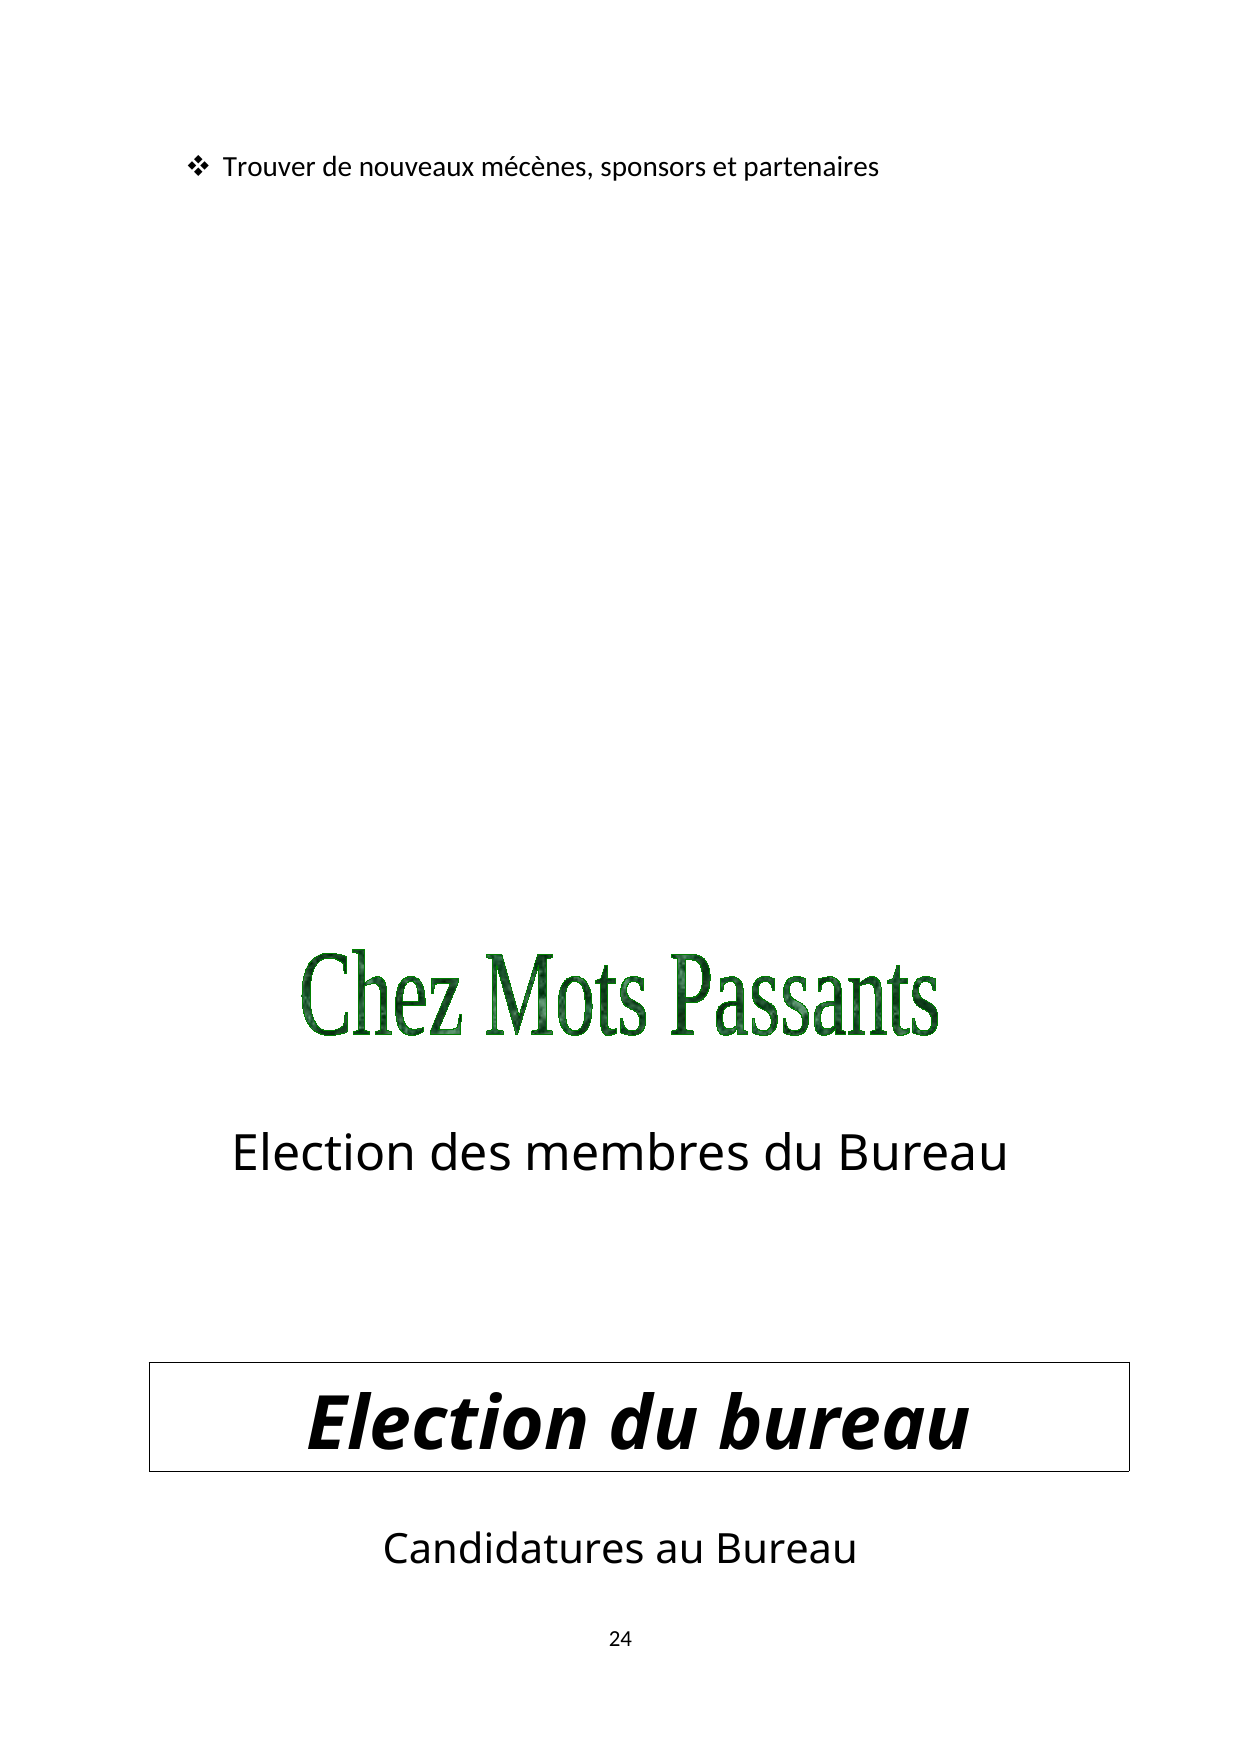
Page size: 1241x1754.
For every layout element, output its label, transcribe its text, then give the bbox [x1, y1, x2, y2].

picture [301, 953, 347, 1035]
picture [849, 977, 886, 1034]
picture [596, 966, 616, 1035]
text Election des membres du Bureau [148, 1117, 1093, 1185]
picture [558, 977, 593, 1035]
picture [717, 976, 747, 1035]
picture [753, 977, 778, 1035]
list Trouver de nouveaux mécènes, sponsors et partenaires [185, 148, 1093, 183]
picture [814, 976, 845, 1035]
picture [486, 954, 553, 1034]
picture [353, 950, 391, 1034]
text Candidatures au Bureau [148, 1519, 1093, 1575]
picture [671, 954, 710, 1034]
picture [912, 976, 938, 1035]
picture [888, 966, 909, 1035]
picture [430, 979, 461, 1034]
picture [621, 976, 646, 1035]
picture [395, 977, 425, 1035]
picture [784, 976, 808, 1035]
